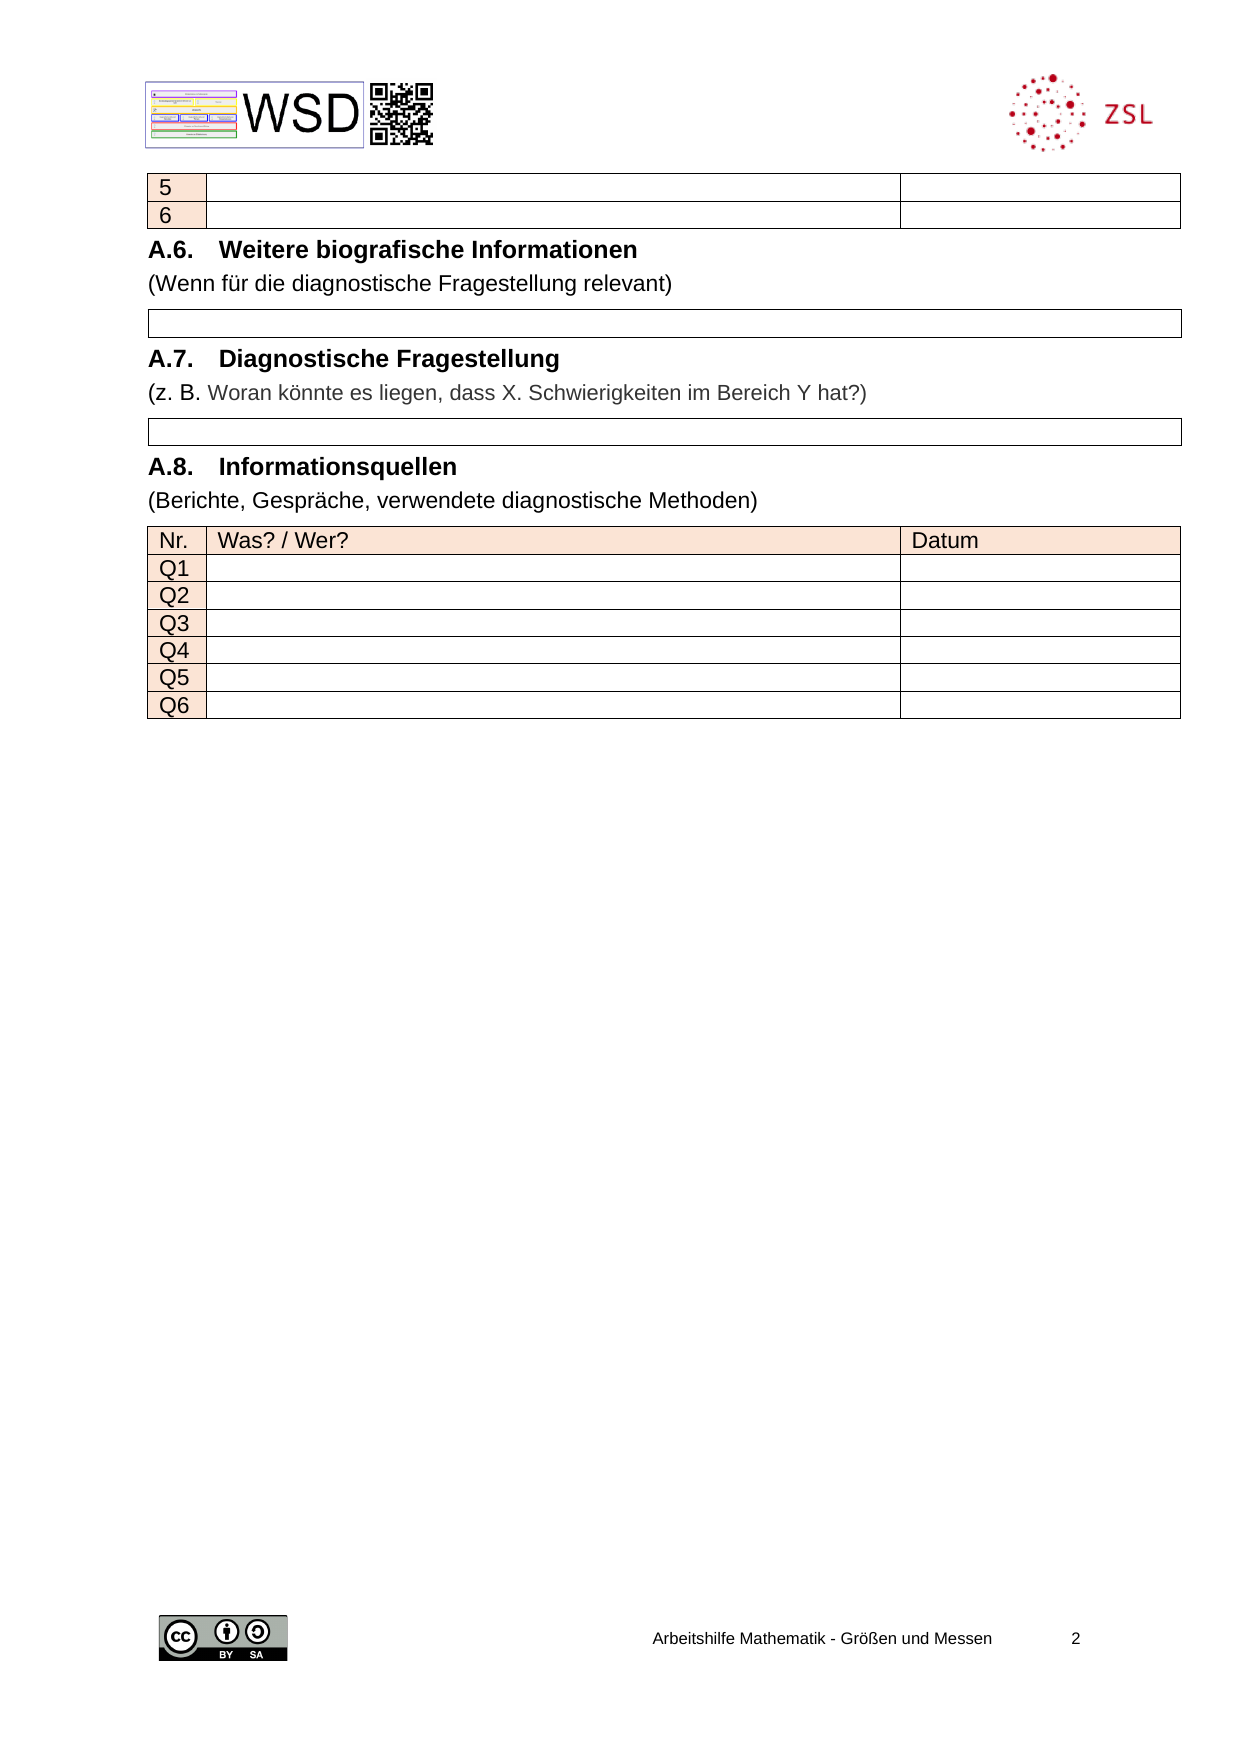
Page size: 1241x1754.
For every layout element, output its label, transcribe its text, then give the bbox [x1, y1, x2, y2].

text Diagnostische Fragestellung [148, 344, 1093, 373]
picture [1007, 73, 1155, 154]
table_cell [207, 582, 900, 608]
table_cell Q3 [148, 610, 206, 636]
text (z. B. Woran könnte es liegen, dass X. Schwierigkeiten im Bereich Y hat?) [148, 379, 1093, 405]
table_cell [901, 692, 1180, 718]
table_cell [901, 555, 1180, 581]
table_cell Q5 [148, 664, 206, 691]
table_cell [901, 174, 1180, 201]
text (Berichte, Gespräche, verwendete diagnostische Methoden) [148, 487, 1093, 514]
table_cell 6 [148, 202, 206, 228]
table_cell [207, 174, 900, 201]
table_header Was? / Wer? [207, 527, 900, 554]
table_cell [207, 692, 900, 718]
table_cell [207, 610, 900, 636]
table_header [149, 310, 1181, 337]
table_cell Q6 [148, 692, 206, 718]
table_cell Q4 [148, 637, 206, 663]
table_cell Q2 [148, 582, 206, 608]
table_cell [901, 582, 1180, 608]
table_cell [901, 202, 1180, 228]
table_cell [207, 664, 900, 691]
text (Wenn für die diagnostische Fragestellung relevant) [148, 270, 1093, 297]
picture [158, 1615, 288, 1661]
table_cell [207, 637, 900, 663]
table_cell [901, 610, 1180, 636]
table_cell Q1 [148, 555, 206, 581]
table_cell [901, 637, 1180, 663]
table_header Nr. [148, 527, 206, 554]
table_header Datum [901, 527, 1180, 554]
table_cell 5 [148, 174, 206, 201]
text Informationsquellen [148, 452, 1093, 481]
table_cell [901, 664, 1180, 691]
text Weitere biografische Informationen [148, 235, 1093, 264]
table_cell [207, 202, 900, 228]
picture [143, 78, 438, 150]
table_cell [207, 555, 900, 581]
table_header [149, 419, 1181, 445]
